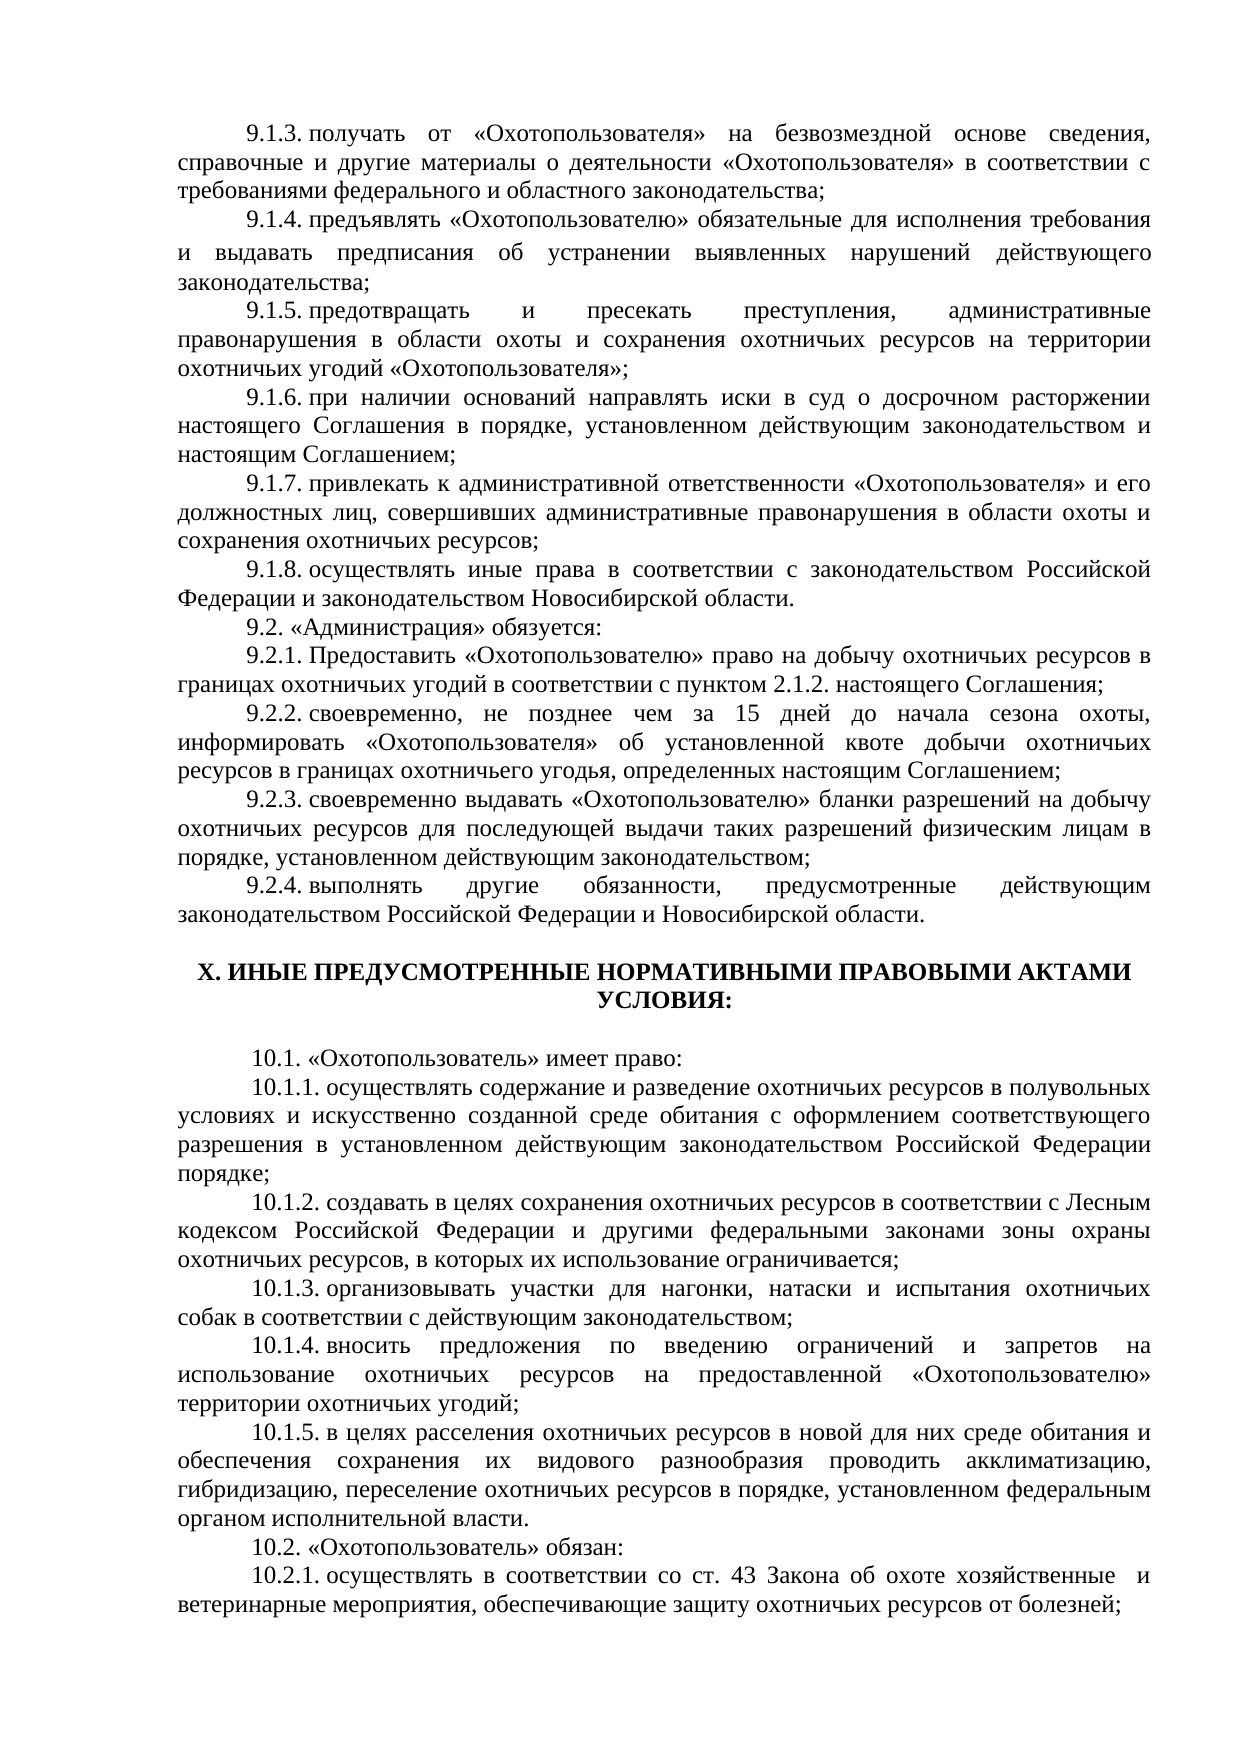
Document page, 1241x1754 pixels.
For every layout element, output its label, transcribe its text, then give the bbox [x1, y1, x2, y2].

text 10.1.5. в целях расселения охотничьих ресурсов в новой для них среде обитания и обеспечения сохранения их видового разнообразия проводить акклиматизацию, гибридизацию, переселение охотничьих ресурсов в порядке, установленном федеральным органом исполнительной власти. [177, 1417, 1152, 1532]
text 10.1.1. осуществлять содержание и разведение охотничьих ресурсов в полувольных условиях и искусственно созданной среде обитания с оформлением соответствующего разрешения в установленном действующим законодательством Российской Федерации порядке; [177, 1072, 1152, 1187]
text 9.1.7. привлекать к административной ответственности «Охотопользователя» и его должностных лиц, совершивших административные правонарушения в области охоты и сохранения охотничьих ресурсов; [177, 468, 1152, 554]
text 10.2.1. осуществлять в соответствии со ст. 43 Закона об охоте хозяйственные и ветеринарные мероприятия, обеспечивающие защиту охотничьих ресурсов от болезней; [177, 1560, 1152, 1618]
text 9.2.3. своевременно выдавать «Охотопользователю» бланки разрешений на добычу охотничьих ресурсов для последующей выдачи таких разрешений физическим лицам в порядке, установленном действующим законодательством; [177, 784, 1152, 870]
text 10.1.3. организовывать участки для нагонки, натаски и испытания охотничьих собак в соответствии с действующим законодательством; [177, 1273, 1152, 1330]
text 10.1.2. создавать в целях сохранения охотничьих ресурсов в соответствии с Лесным кодексом Российской Федерации и другими федеральными законами зоны охраны охотничьих ресурсов, в которых их использование ограничивается; [177, 1187, 1152, 1273]
text 9.2. «Администрация» обязуется: [177, 612, 1152, 640]
text 9.2.2. своевременно, не позднее чем за 15 дней до начала сезона охоты, информировать «Охотопользователя» об установленной квоте добычи охотничьих ресурсов в границах охотничьего угодья, определенных настоящим Соглашением; [177, 698, 1152, 784]
text 9.2.4. выполнять другие обязанности, предусмотренные действующим законодательством Российской Федерации и Новосибирской области. [177, 870, 1152, 928]
text 9.1.5. предотвращать и пресекать преступления, административные правонарушения в области охоты и сохранения охотничьих ресурсов на территории охотничьих угодий «Охотопользователя»; [177, 295, 1152, 382]
text 10.2. «Охотопользователь» обязан: [177, 1532, 1152, 1560]
text 9.1.3. получать от «Охотопользователя» на безвозмездной основе сведения, справочные и другие материалы о деятельности «Охотопользователя» в соответствии с требованиями федерального и областного законодательства; [177, 118, 1152, 204]
text 10.1.4. вносить предложения по введению ограничений и запретов на использование охотничьих ресурсов на предоставленной «Охотопользователю» территории охотничьих угодий; [177, 1330, 1152, 1417]
text 9.1.8. осуществлять иные права в соответствии с законодательством Российской Федерации и законодательством Новосибирской области. [177, 554, 1152, 612]
text 9.1.6. при наличии оснований направлять иски в суд о досрочном расторжении настоящего Соглашения в порядке, установленном действующим законодательством и настоящим Соглашением; [177, 382, 1152, 468]
text 9.2.1. Предоставить «Охотопользователю» право на добычу охотничьих ресурсов в границах охотничьих угодий в соответствии с пунктом 2.1.2. настоящего Соглашения; [177, 640, 1152, 698]
text 9.1.4. предъявлять «Охотопользователю» обязательные для исполнения требования и выдавать предписания об устранении выявленных нарушений действующего законодательства; [177, 204, 1152, 295]
text 10.1. «Охотопользователь» имеет право: [177, 1043, 1152, 1072]
text X. ИНЫЕ ПРЕДУСМОТРЕННЫЕ НОРМАТИВНЫМИ ПРАВОВЫМИ АКТАМИ УСЛОВИЯ: [177, 957, 1152, 1014]
